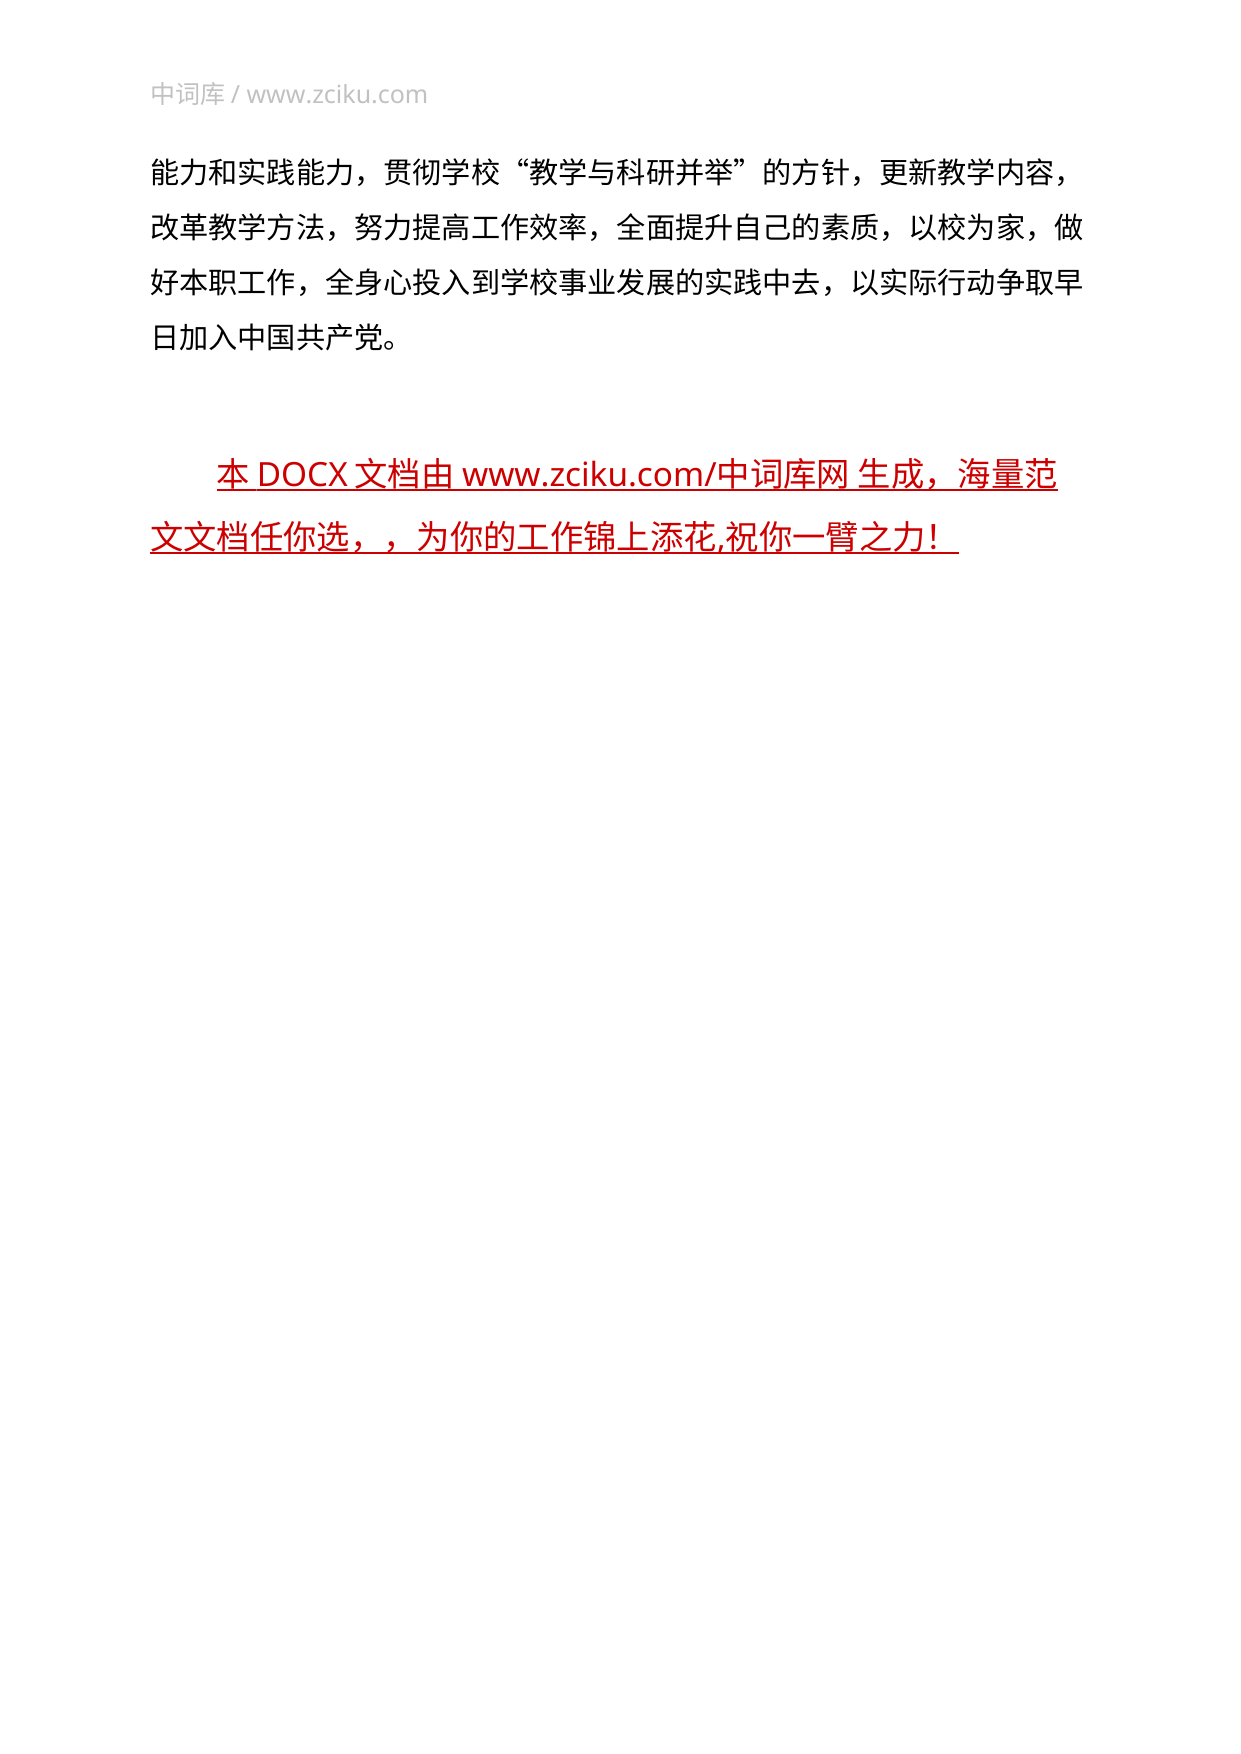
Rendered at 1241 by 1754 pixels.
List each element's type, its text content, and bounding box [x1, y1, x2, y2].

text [150, 150, 1090, 357]
text 本DOCX文档由 www.zciku.com/中词库网 生成，海量范文文档任你选，，为你的工作锦上添花,祝你一臂之力！ [150, 448, 1090, 559]
